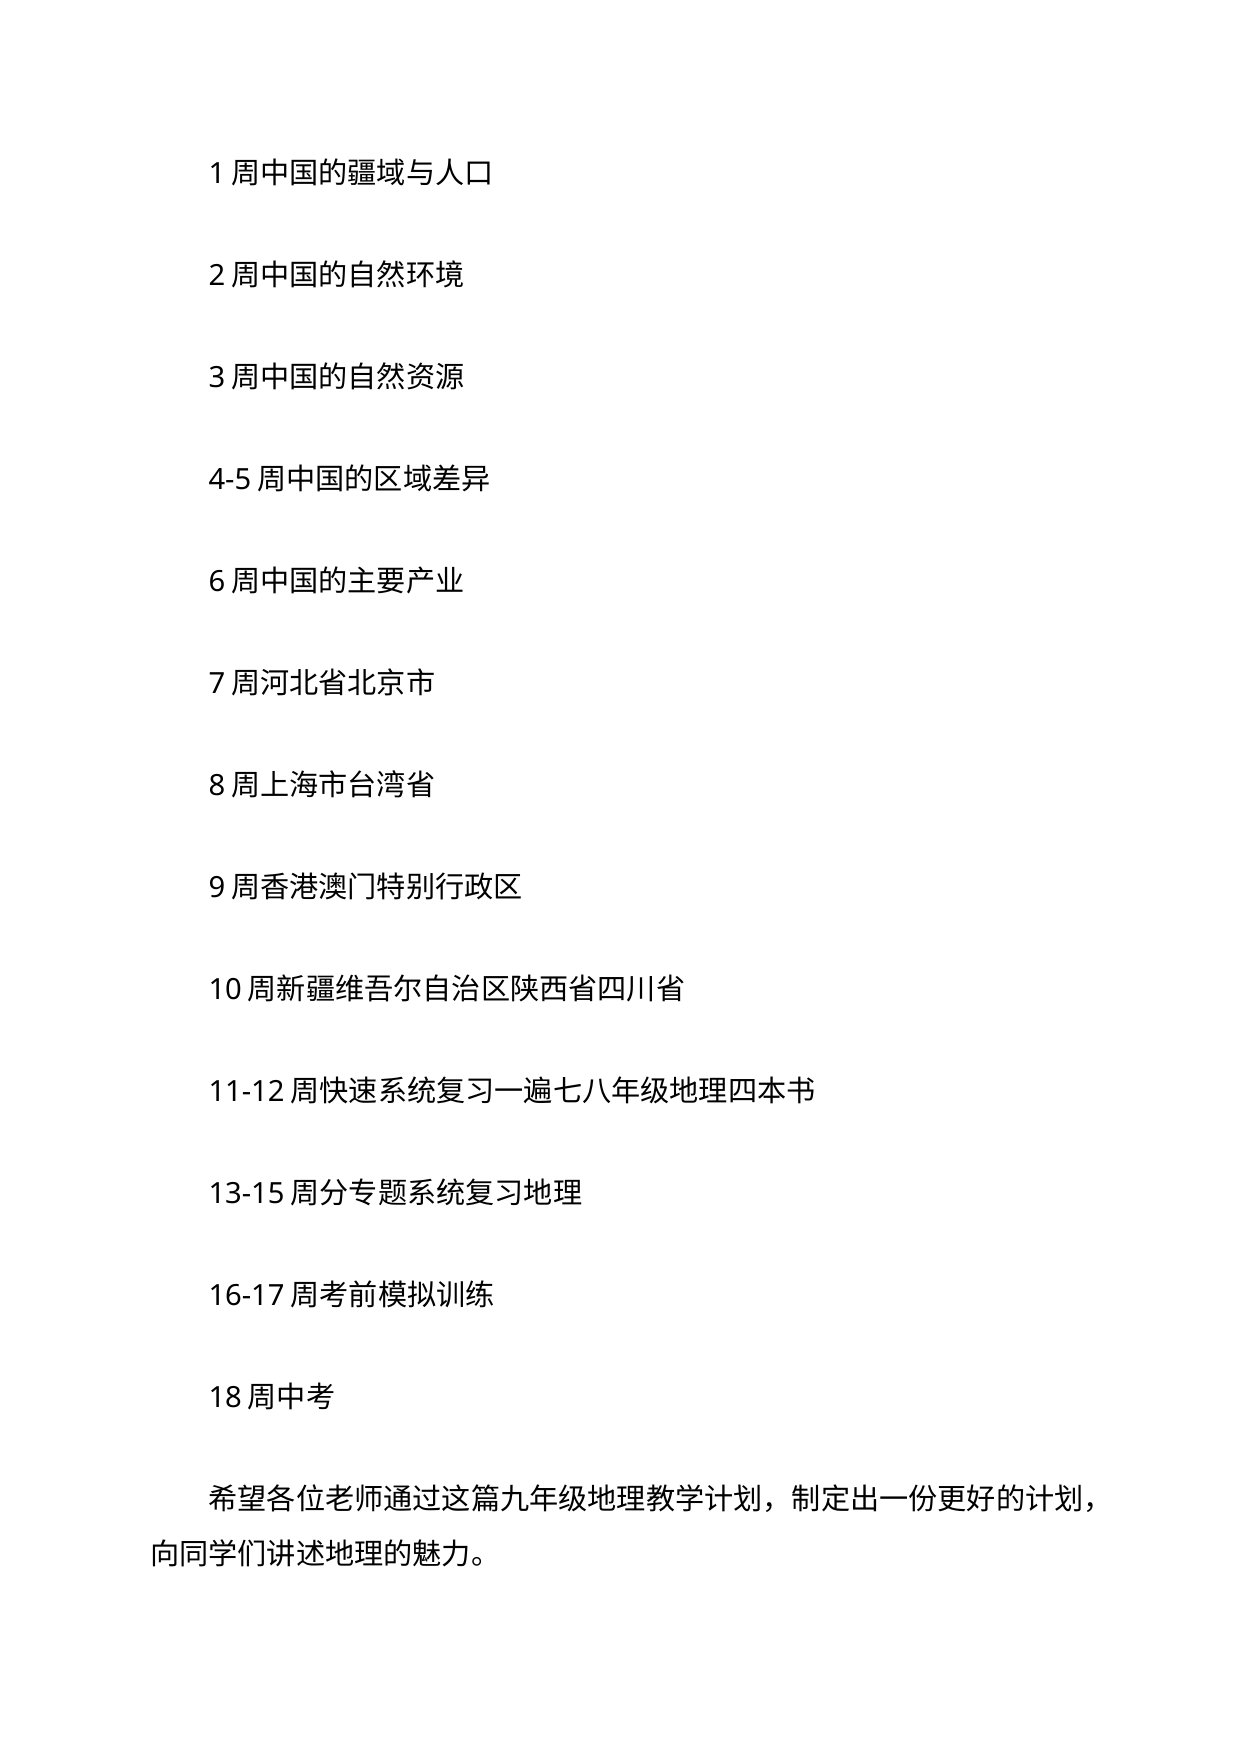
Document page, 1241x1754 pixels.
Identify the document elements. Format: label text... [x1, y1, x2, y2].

text 8周上海市台湾省 [150, 762, 1090, 804]
text 6周中国的主要产业 [150, 558, 1090, 600]
text 4-5周中国的区域差异 [150, 456, 1090, 498]
text 2周中国的自然环境 [150, 252, 1090, 294]
text 希望各位老师通过这篇九年级地理教学计划，制定出一份更好的计划，向同学们讲述地理的魅力。 [150, 1476, 1090, 1573]
text 1周中国的疆域与人口 [150, 150, 1090, 192]
text 3周中国的自然资源 [150, 354, 1090, 396]
text 11-12周快速系统复习一遍七八年级地理四本书 [150, 1068, 1090, 1110]
text 7周河北省北京市 [150, 660, 1090, 702]
text 13-15周分专题系统复习地理 [150, 1170, 1090, 1212]
text 10周新疆维吾尔自治区陕西省四川省 [150, 966, 1090, 1008]
text 16-17周考前模拟训练 [150, 1272, 1090, 1314]
text 18周中考 [150, 1374, 1090, 1416]
text 9周香港澳门特别行政区 [150, 864, 1090, 906]
